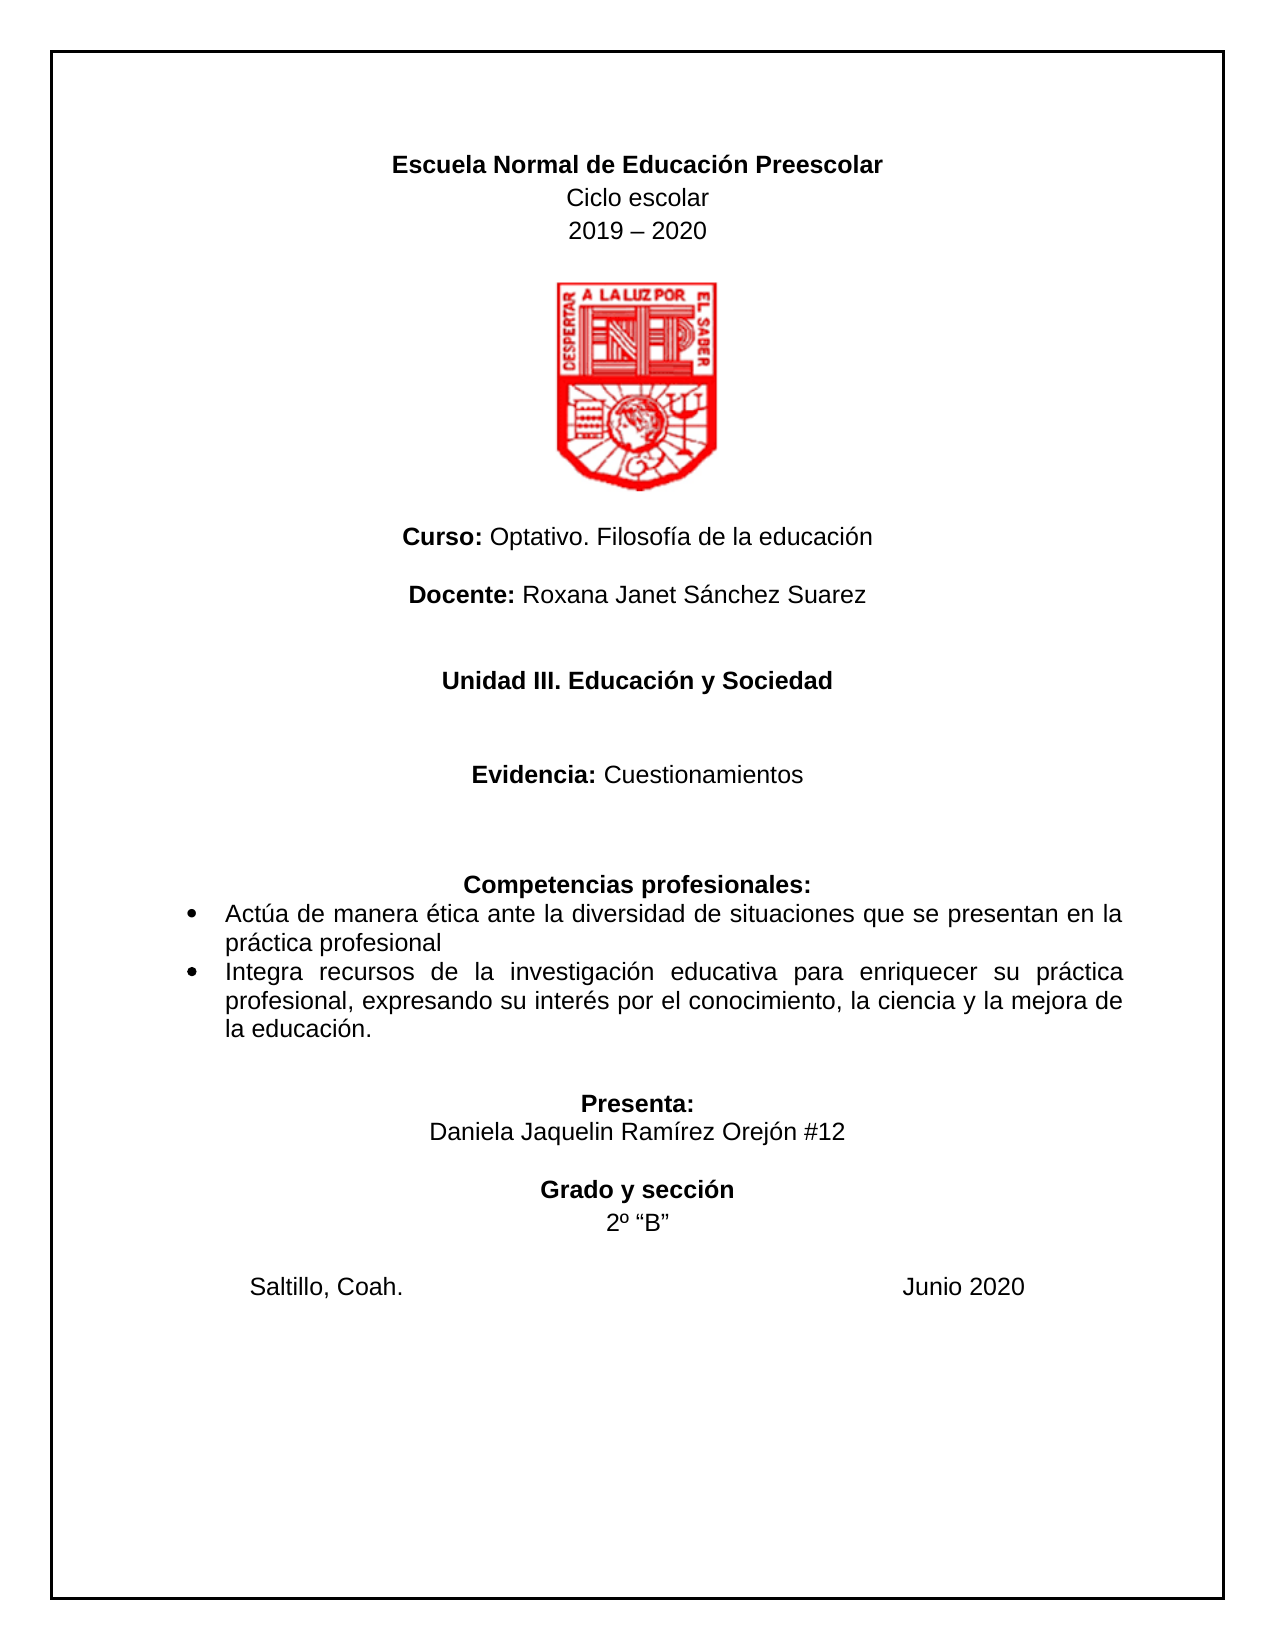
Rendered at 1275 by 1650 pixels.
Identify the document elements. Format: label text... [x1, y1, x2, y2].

text 2º “B” [150, 1208, 1125, 1237]
text Saltillo, Coah. Junio 2020 [150, 1272, 1125, 1300]
text Grado y sección [150, 1175, 1125, 1204]
text Daniela Jaquelin Ramírez Orejón #12 [150, 1117, 1125, 1146]
text Curso: Optativo. Filosofía de la educación [150, 522, 1125, 551]
text Presenta: [150, 1089, 1125, 1117]
text Competencias profesionales: [150, 871, 1125, 899]
list Integra recursos de la investigación educativa para enriquecer su práctica profesional, expresando su interés por el conocimiento, la ciencia y la mejora de la educación. [187, 957, 1125, 1043]
text Unidad III. Educación y Sociedad [150, 666, 1125, 695]
picture [552, 282, 723, 494]
text Ciclo escolar [150, 183, 1125, 212]
text Escuela Normal de Educación Preescolar [150, 150, 1125, 179]
text Docente: Roxana Janet Sánchez Suarez [150, 580, 1125, 608]
text 2019 – 2020 [150, 216, 1125, 245]
subtitle Evidencia: Cuestionamientos [150, 760, 1125, 789]
list Actúa de manera ética ante la diversidad de situaciones que se presentan en la práctica profesional [187, 899, 1125, 957]
